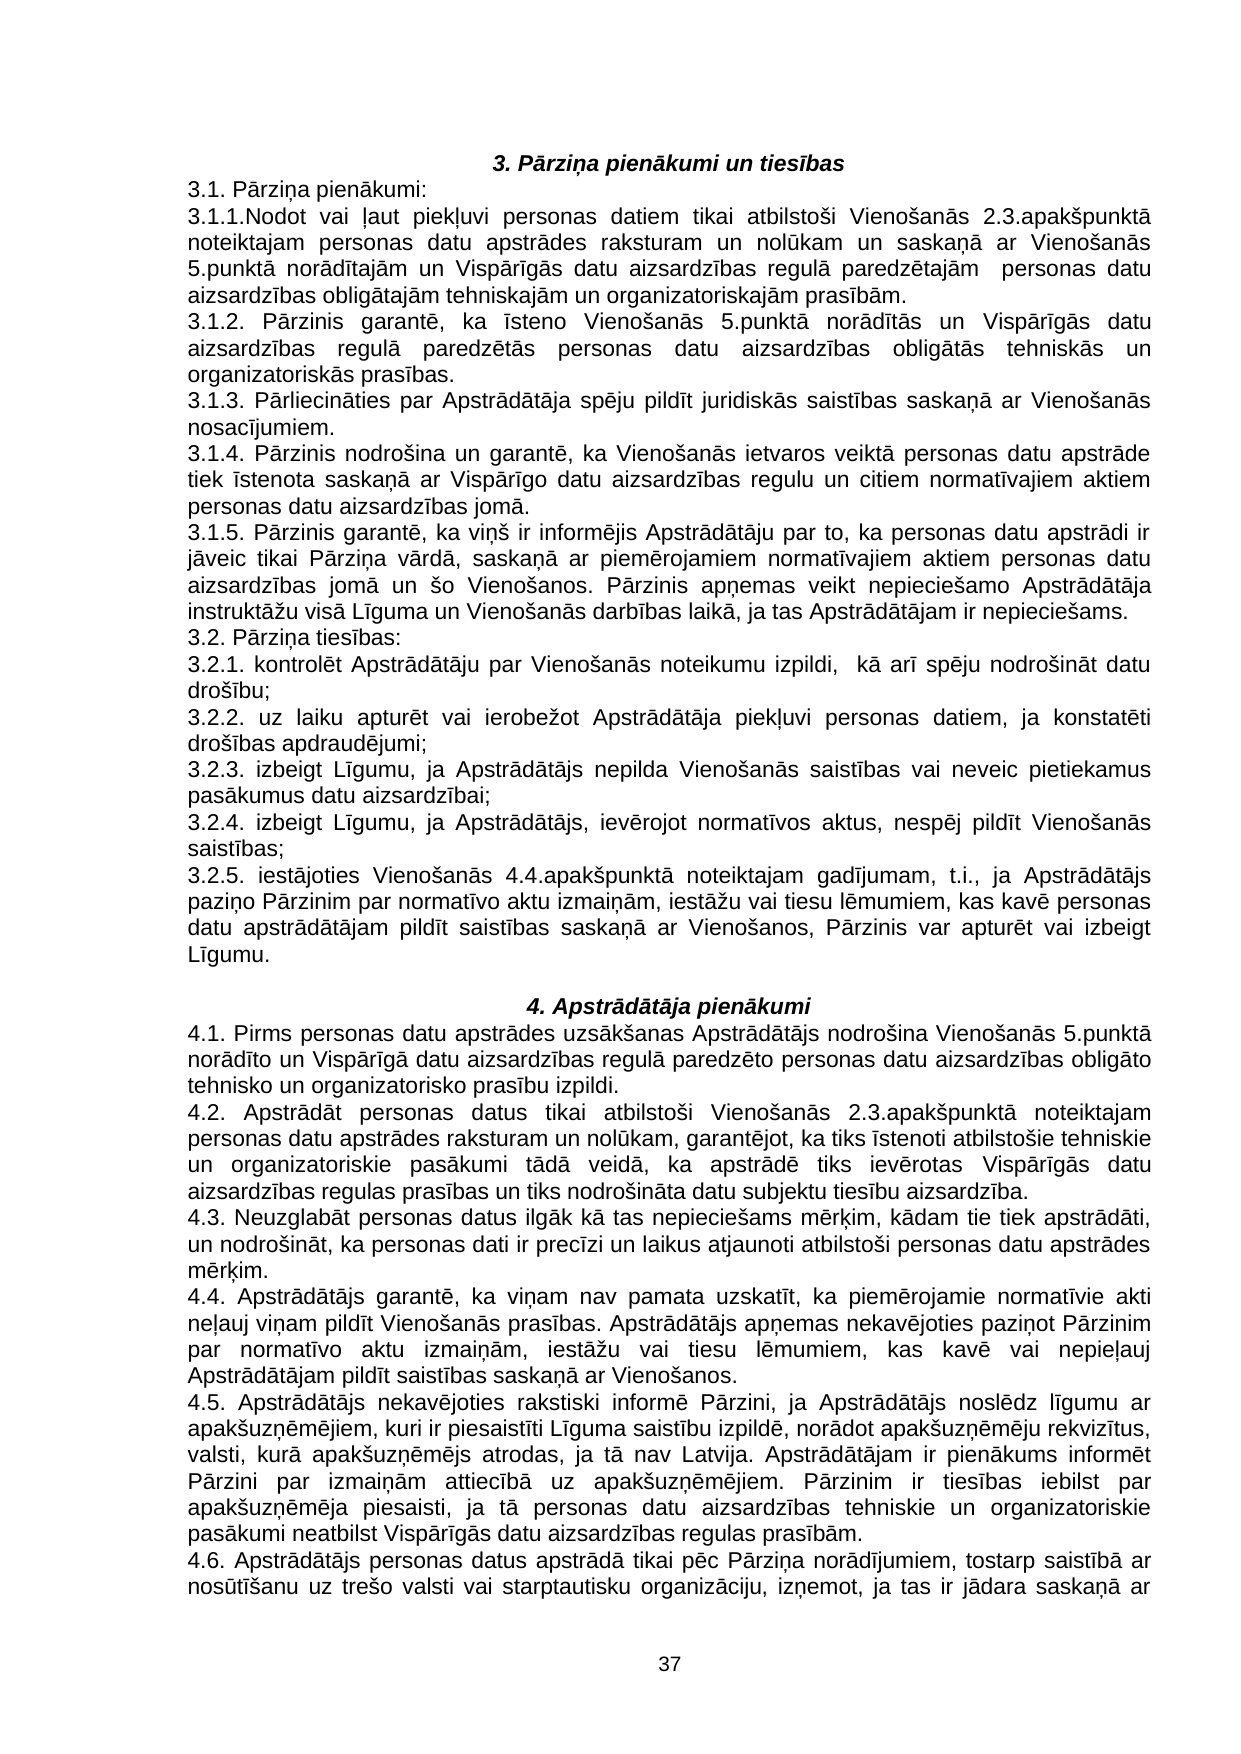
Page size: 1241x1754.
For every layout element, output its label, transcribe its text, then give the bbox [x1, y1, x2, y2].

text 3.1.3. Pārliecināties par Apstrādātāja spēju pildīt juridiskās saistības saskaņā ar Vienošanās nosacījumiem. [187, 387, 1152, 440]
text 3.2. Pārziņa tiesības: [187, 624, 1152, 651]
text 4.4. Apstrādātājs garantē, ka viņam nav pamata uzskatīt, ka piemērojamie normatīvie akti neļauj viņam pildīt Vienošanās prasības. Apstrādātājs apņemas nekavējoties paziņot Pārzinim par normatīvo aktu izmaiņām, iestāžu vai tiesu lēmumiem, kas kavē vai nepieļauj Apstrādātājam pildīt saistības saskaņā ar Vienošanos. [187, 1283, 1152, 1389]
text 3. Pārziņa pienākumi un tiesības [187, 150, 1152, 176]
text 4. Apstrādātāja pienākumi [187, 993, 1152, 1020]
text 3.2.5. iestājoties Vienošanās 4.4.apakšpunktā noteiktajam gadījumam, t.i., ja Apstrādātājs paziņo Pārzinim par normatīvo aktu izmaiņām, iestāžu vai tiesu lēmumiem, kas kavē personas datu apstrādātājam pildīt saistības saskaņā ar Vienošanos, Pārzinis var apturēt vai izbeigt Līgumu. [187, 862, 1152, 967]
text 4.1. Pirms personas datu apstrādes uzsākšanas Apstrādātājs nodrošina Vienošanās 5.punktā norādīto un Vispārīgā datu aizsardzības regulā paredzēto personas datu aizsardzības obligāto tehnisko un organizatorisko prasību izpildi. [187, 1020, 1152, 1099]
text 3.1.5. Pārzinis garantē, ka viņš ir informējis Apstrādātāju par to, ka personas datu apstrādi ir jāveic tikai Pārziņa vārdā, saskaņā ar piemērojamiem normatīvajiem aktiem personas datu aizsardzības jomā un šo Vienošanos. Pārzinis apņemas veikt nepieciešamo Apstrādātāja instruktāžu visā Līguma un Vienošanās darbības laikā, ja tas Apstrādātājam ir nepieciešams. [187, 519, 1152, 624]
text 4.2. Apstrādāt personas datus tikai atbilstoši Vienošanās 2.3.apakšpunktā noteiktajam personas datu apstrādes raksturam un nolūkam, garantējot, ka tiks īstenoti atbilstošie tehniskie un organizatoriskie pasākumi tādā veidā, ka apstrādē tiks ievērotas Vispārīgās datu aizsardzības regulas prasības un tiks nodrošināta datu subjektu tiesību aizsardzība. [187, 1099, 1152, 1204]
text 3.1.2. Pārzinis garantē, ka īsteno Vienošanās 5.punktā norādītās un Vispārīgās datu aizsardzības regulā paredzētās personas datu aizsardzības obligātās tehniskās un organizatoriskās prasības. [187, 308, 1152, 387]
text 3.2.1. kontrolēt Apstrādātāju par Vienošanās noteikumu izpildi, kā arī spēju nodrošināt datu drošību; [187, 651, 1152, 703]
text 4.5. Apstrādātājs nekavējoties rakstiski informē Pārzini, ja Apstrādātājs noslēdz līgumu ar apakšuzņēmējiem, kuri ir piesaistīti Līguma saistību izpildē, norādot apakšuzņēmēju rekvizītus, valsti, kurā apakšuzņēmējs atrodas, ja tā nav Latvija. Apstrādātājam ir pienākums informēt Pārzini par izmaiņām attiecībā uz apakšuzņēmējiem. Pārzinim ir tiesības iebilst par apakšuzņēmēja piesaisti, ja tā personas datu aizsardzības tehniskie un organizatoriskie pasākumi neatbilst Vispārīgās datu aizsardzības regulas prasībām. [187, 1389, 1152, 1547]
text 3.1.1.Nodot vai ļaut piekļuvi personas datiem tikai atbilstoši Vienošanās 2.3.apakšpunktā noteiktajam personas datu apstrādes raksturam un nolūkam un saskaņā ar Vienošanās 5.punktā norādītajām un Vispārīgās datu aizsardzības regulā paredzētajām personas datu aizsardzības obligātajām tehniskajām un organizatoriskajām prasībām. [187, 203, 1152, 308]
text 3.2.4. izbeigt Līgumu, ja Apstrādātājs, ievērojot normatīvos aktus, nespēj pildīt Vienošanās saistības; [187, 809, 1152, 862]
text 3.2.2. uz laiku apturēt vai ierobežot Apstrādātāja piekļuvi personas datiem, ja konstatēti drošības apdraudējumi; [187, 703, 1152, 756]
text 3.1. Pārziņa pienākumi: [187, 176, 1152, 203]
text 3.1.4. Pārzinis nodrošina un garantē, ka Vienošanās ietvaros veiktā personas datu apstrāde tiek īstenota saskaņā ar Vispārīgo datu aizsardzības regulu un citiem normatīvajiem aktiem personas datu aizsardzības jomā. [187, 440, 1152, 519]
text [187, 1547, 1152, 1599]
text 3.2.3. izbeigt Līgumu, ja Apstrādātājs nepilda Vienošanās saistības vai neveic pietiekamus pasākumus datu aizsardzībai; [187, 756, 1152, 809]
text 4.3. Neuzglabāt personas datus ilgāk kā tas nepieciešams mērķim, kādam tie tiek apstrādāti, un nodrošināt, ka personas dati ir precīzi un laikus atjaunoti atbilstoši personas datu apstrādes mērķim. [187, 1204, 1152, 1283]
